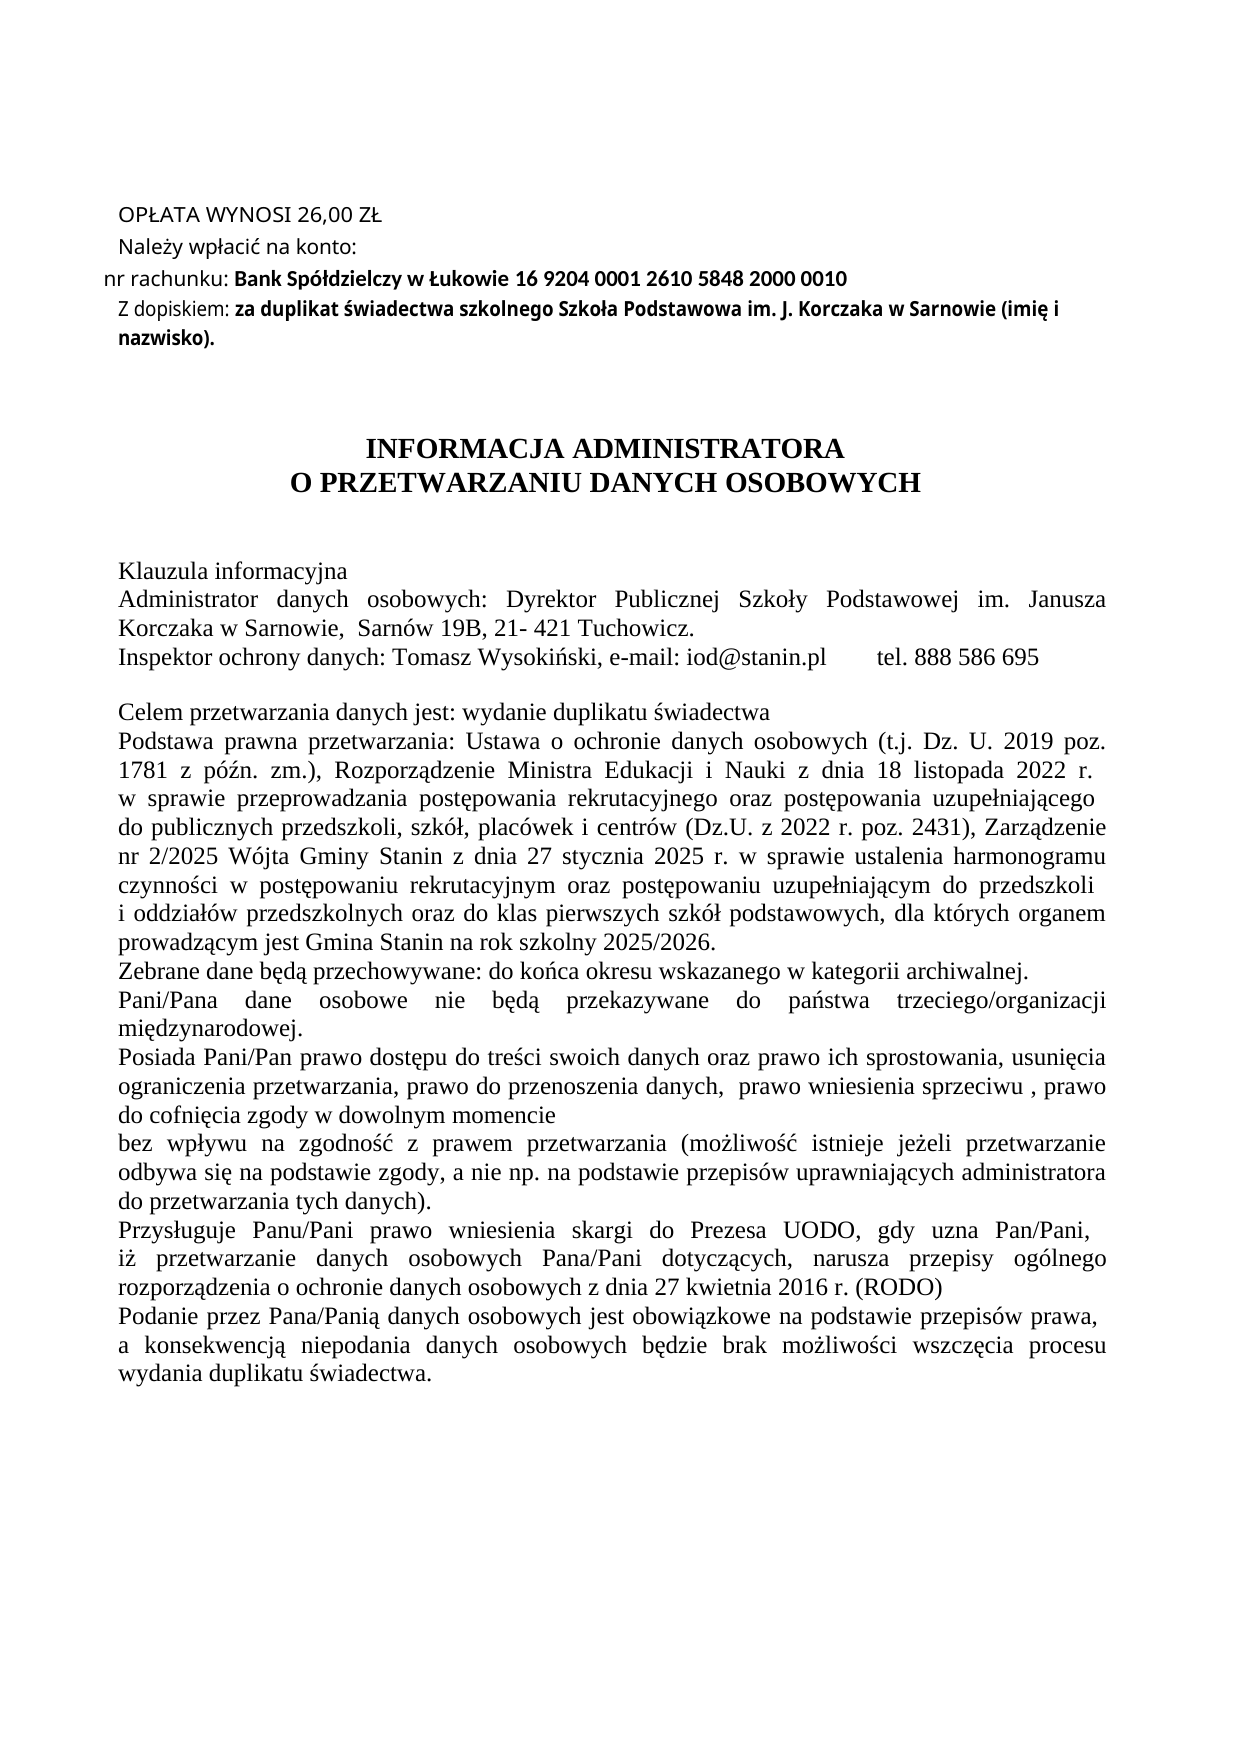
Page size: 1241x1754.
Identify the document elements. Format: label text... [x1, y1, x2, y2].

text Pani/Pana dane osobowe nie będą przekazywane do państwa trzeciego/organizacji międzynarodowej. [118, 985, 1107, 1042]
text Przysługuje Panu/Pani prawo wniesienia skargi do Prezesa UODO, gdy uzna Pan/Pani, iż przetwarzanie danych osobowych Pana/Pani dotyczących, narusza przepisy ogólnego rozporządzenia o ochronie danych osobowych z dnia 27 kwietnia 2016 r. (RODO) [118, 1215, 1107, 1301]
subtitle INFORMACJA ADMINISTRATORA [103, 432, 1107, 466]
text Inspektor ochrony danych: Tomasz Wysokiński, e-mail: iod@stanin.pl tel. 888 586 695 [118, 642, 1107, 671]
text Celem przetwarzania danych jest: wydanie duplikatu świadectwa [118, 697, 1107, 726]
text Administrator danych osobowych: Dyrektor Publicznej Szkoły Podstawowej im. Janusza Korczaka w Sarnowie, Sarnów 19B, 21- 421 Tuchowicz. [118, 584, 1107, 642]
text OPŁATA WYNOSI 26,00 ZŁ [118, 200, 1107, 228]
text Z dopiskiem: za duplikat świadectwa szkolnego Szkoła Podstawowa im. J. Korczaka w Sarnowie (imię i nazwisko). [118, 294, 1107, 351]
text Podstawa prawna przetwarzania: Ustawa o ochronie danych osobowych (t.j. Dz. U. 2019 poz. 1781 z późn. zm.), Rozporządzenie Ministra Edukacji i Nauki z dnia 18 listopada 2022 r. w sprawie przeprowadzania postępowania rekrutacyjnego oraz postępowania uzupełniającego do publicznych przedszkoli, szkół, placówek i centrów (Dz.U. z 2022 r. poz. 2431), Zarządzenie nr 2/2025 Wójta Gminy Stanin z dnia 27 stycznia 2025 r. w sprawie ustalenia harmonogramu czynności w postępowaniu rekrutacyjnym oraz postępowaniu uzupełniającym do przedszkoli i oddziałów przedszkolnych oraz do klas pierwszych szkół podstawowych, dla których organem prowadzącym jest Gmina Stanin na rok szkolny 2025/2026. [118, 726, 1107, 956]
text O PRZETWARZANIU DANYCH OSOBOWYCH [103, 466, 1107, 499]
text Należy wpłacić na konto: [118, 232, 1107, 261]
text Klauzula informacyjna [118, 556, 1107, 584]
text Podanie przez Pana/Panią danych osobowych jest obowiązkowe na podstawie przepisów prawa, a konsekwencją niepodania danych osobowych będzie brak możliwości wszczęcia procesu wydania duplikatu świadectwa. [118, 1301, 1107, 1387]
text Zebrane dane będą przechowywane: do końca okresu wskazanego w kategorii archiwalnej. [118, 956, 1107, 985]
text nr rachunku: Bank Spółdzielczy w Łukowie 16 9204 0001 2610 5848 2000 0010 [103, 264, 1107, 292]
text Posiada Pani/Pan prawo dostępu do treści swoich danych oraz prawo ich sprostowania, usunięcia ograniczenia przetwarzania, prawo do przenoszenia danych, prawo wniesienia sprzeciwu , prawo do cofnięcia zgody w dowolnym momencie [118, 1042, 1107, 1128]
text bez wpływu na zgodność z prawem przetwarzania (możliwość istnieje jeżeli przetwarzanie odbywa się na podstawie zgody, a nie np. na podstawie przepisów uprawniających administratora do przetwarzania tych danych). [118, 1128, 1107, 1215]
